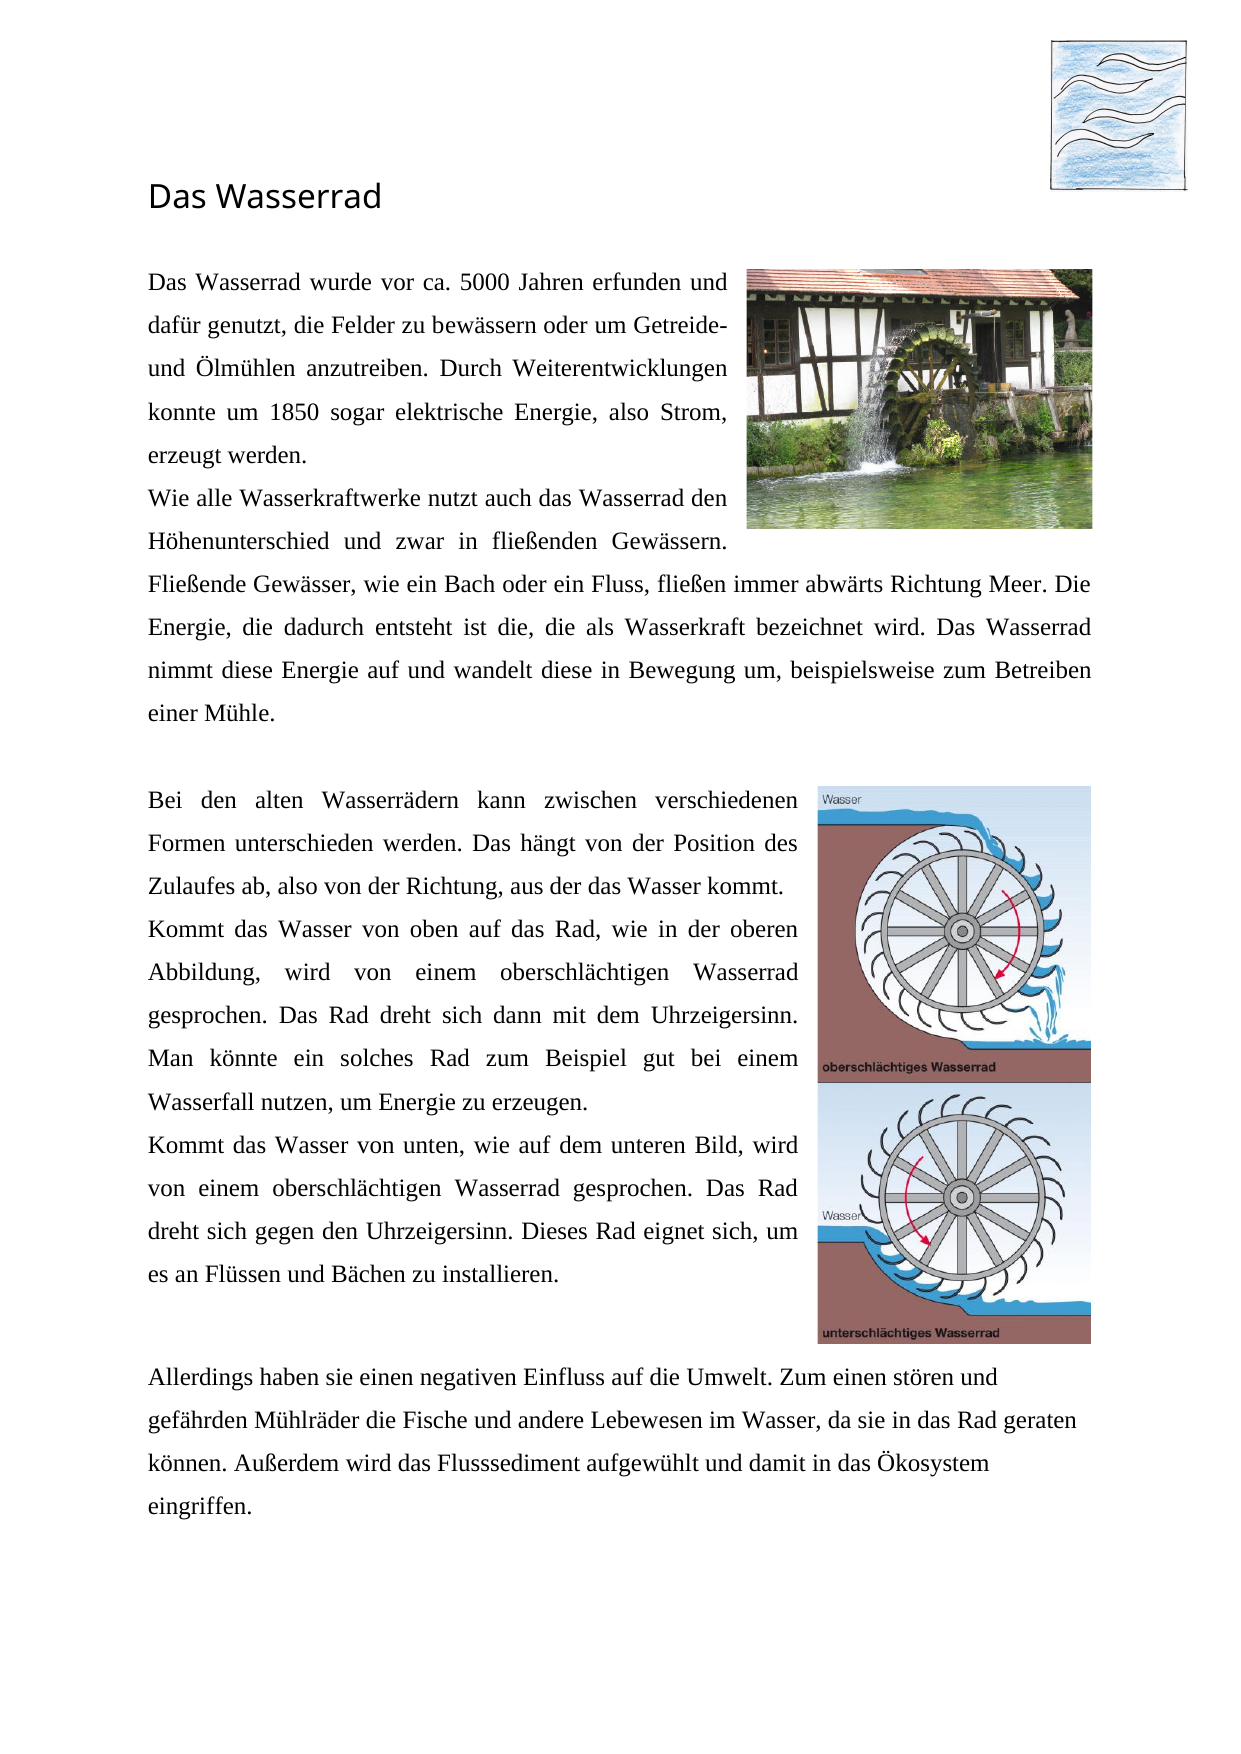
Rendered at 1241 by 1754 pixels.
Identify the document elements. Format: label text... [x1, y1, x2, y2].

text Allerdings haben sie einen negativen Einfluss auf die Umwelt. Zum einen stören und gefährden Mühlräder die Fische und andere Lebewesen im Wasser, da sie in das Rad geraten können. Außerdem wird das Flusssediment aufgewühlt und damit in das Ökosystem eingriffen. [148, 1362, 1093, 1520]
text Kommt das Wasser von oben auf das Rad, wie in der oberen Abbildung, wird von einem oberschlächtigen Wasserrad gesprochen. Das Rad dreht sich dann mit dem Uhrzeigersinn. Man könnte ein solches Rad zum Beispiel gut bei einem Wasserfall nutzen, um Energie zu erzeugen. [148, 914, 817, 1115]
picture [1050, 40, 1188, 192]
subtitle Das Wasserrad [148, 173, 1093, 218]
text Das Wasserrad wurde vor ca. 5000 Jahren erfunden und dafür genutzt, die Felder zu bewässern oder um Getreide- und Ölmühlen anzutreiben. Durch Weiterentwicklungen konnte um 1850 sogar elektrische Energie, also Strom, erzeugt werden. [148, 267, 1093, 468]
text Wie alle Wasserkraftwerke nutzt auch das Wasserrad den Höhenunterschied und zwar in fließenden Gewässern. Fließende Gewässer, wie ein Bach oder ein Fluss, fließen immer abwärts Richtung Meer. Die Energie, die dadurch entsteht ist die, die als Wasserkraft bezeichnet wird. Das Wasserrad nimmt diese Energie auf und wandelt diese in Bewegung um, beispielsweise zum Betreiben einer Mühle. [148, 483, 1093, 727]
picture [817, 786, 1091, 1344]
picture [746, 269, 1093, 529]
text Kommt das Wasser von unten, wie auf dem unteren Bild, wird von einem oberschlächtigen Wasserrad gesprochen. Das Rad dreht sich gegen den Uhrzeigersinn. Dieses Rad eignet sich, um es an Flüssen und Bächen zu installieren. [148, 1130, 817, 1288]
text Bei den alten Wasserrädern kann zwischen verschiedenen Formen unterschieden werden. Das hängt von der Position des Zulaufes ab, also von der Richtung, aus der das Wasser kommt. [148, 785, 1093, 900]
